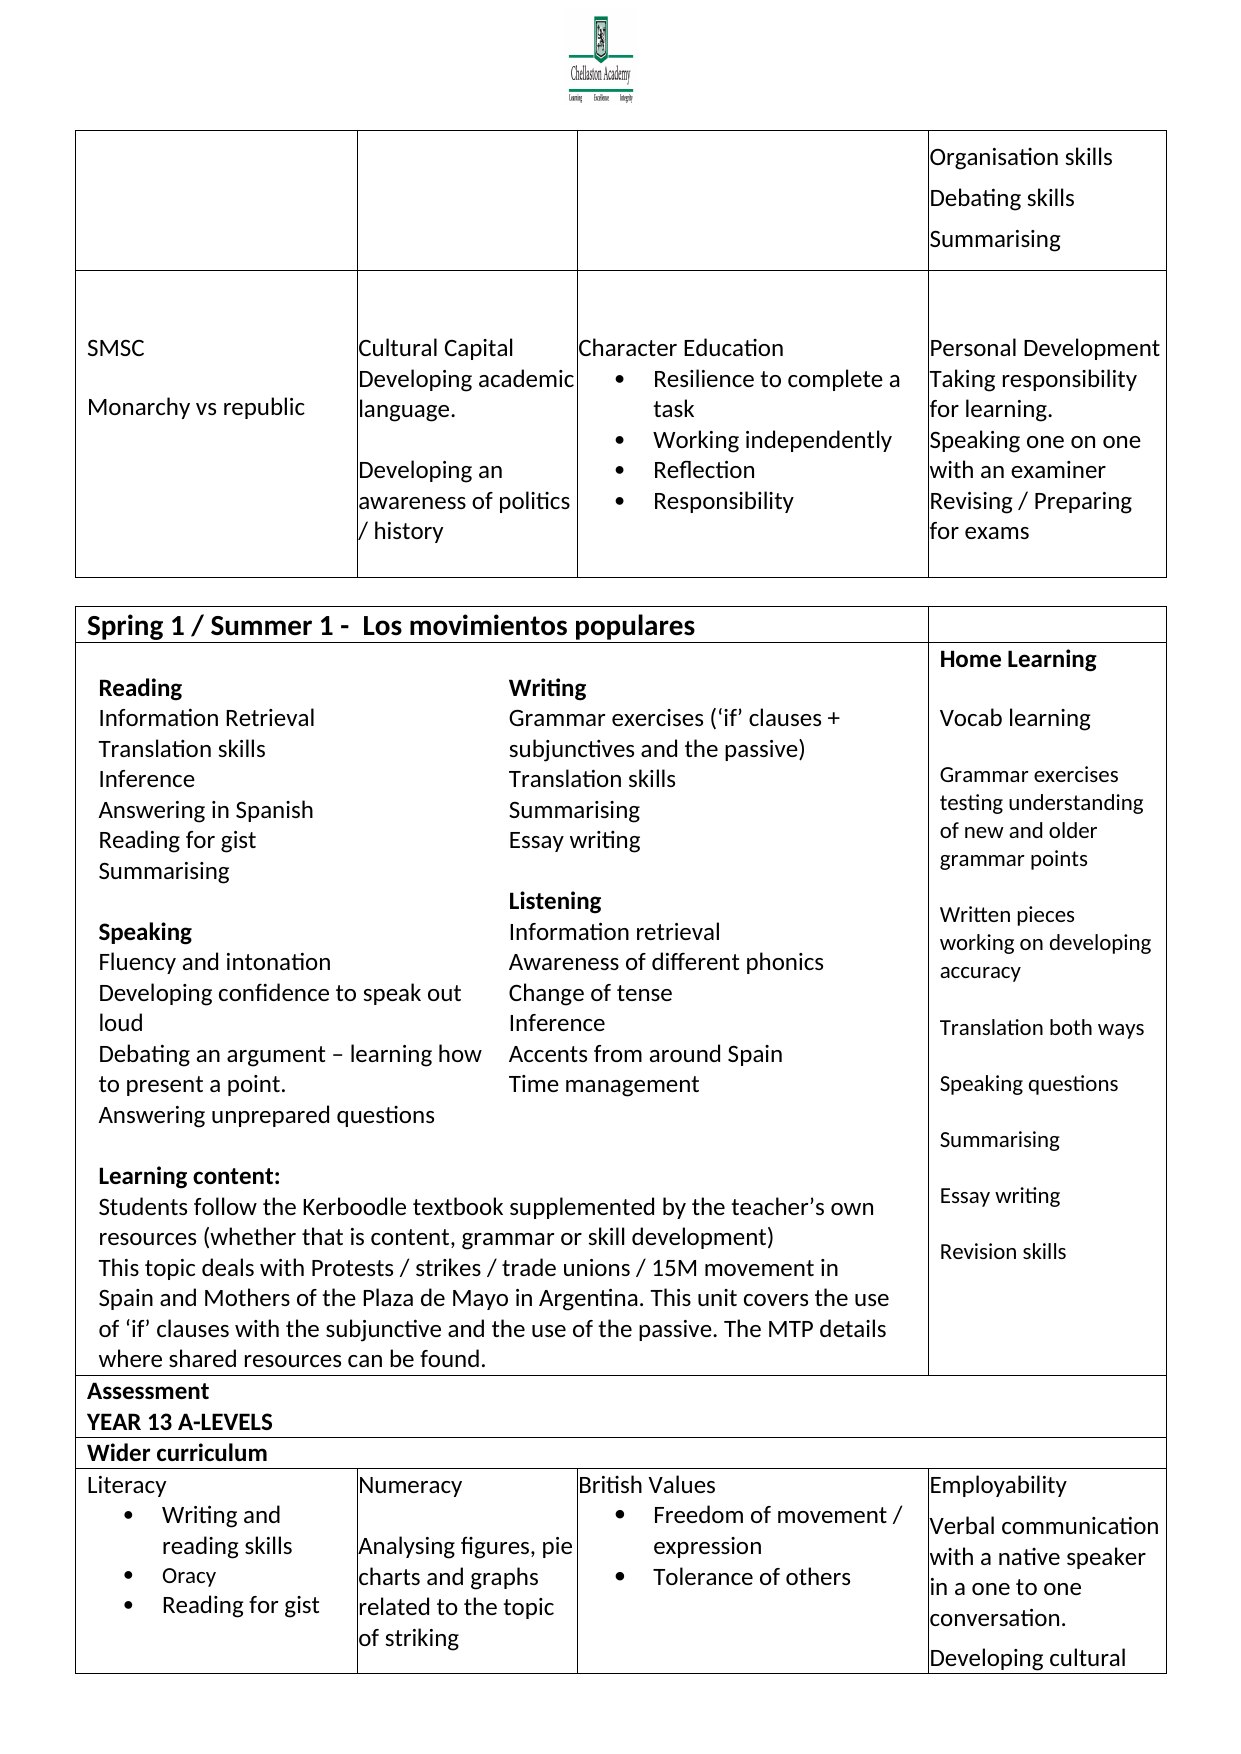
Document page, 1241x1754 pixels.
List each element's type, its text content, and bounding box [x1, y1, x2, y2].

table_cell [578, 131, 928, 270]
table_cell Home Learning Vocab learning Grammar exercises testing understanding of new and older grammar points Written pieces working on developing accuracy Translation both ways Speaking questions Summarising Essay writing Revision skills [929, 643, 1166, 1374]
table_cell [76, 643, 928, 1374]
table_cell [929, 1469, 1166, 1673]
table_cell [358, 1469, 577, 1673]
table_cell Assessment YEAR 13 A-LEVELS [76, 1376, 1166, 1437]
table_header Spring 1 / Summer 1 - Los movimientos populares [76, 607, 928, 642]
table_header [929, 607, 1166, 642]
table_cell SMSC Monarchy vs republic [76, 271, 357, 577]
table_cell Cultural Capital Developing academic language. Developing an awareness of politics / history [358, 271, 577, 577]
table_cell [76, 1469, 357, 1673]
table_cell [578, 1469, 928, 1673]
table_cell Wider curriculum [76, 1438, 1166, 1468]
picture [563, 8, 639, 106]
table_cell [929, 131, 1166, 270]
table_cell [358, 131, 577, 270]
table_cell Character Education Resilience to complete a task Working independently Reflection Responsibility [578, 271, 928, 577]
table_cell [76, 131, 357, 270]
table_cell Personal Development Taking responsibility for learning. Speaking one on one with an examiner Revising / Preparing for exams [929, 271, 1166, 577]
